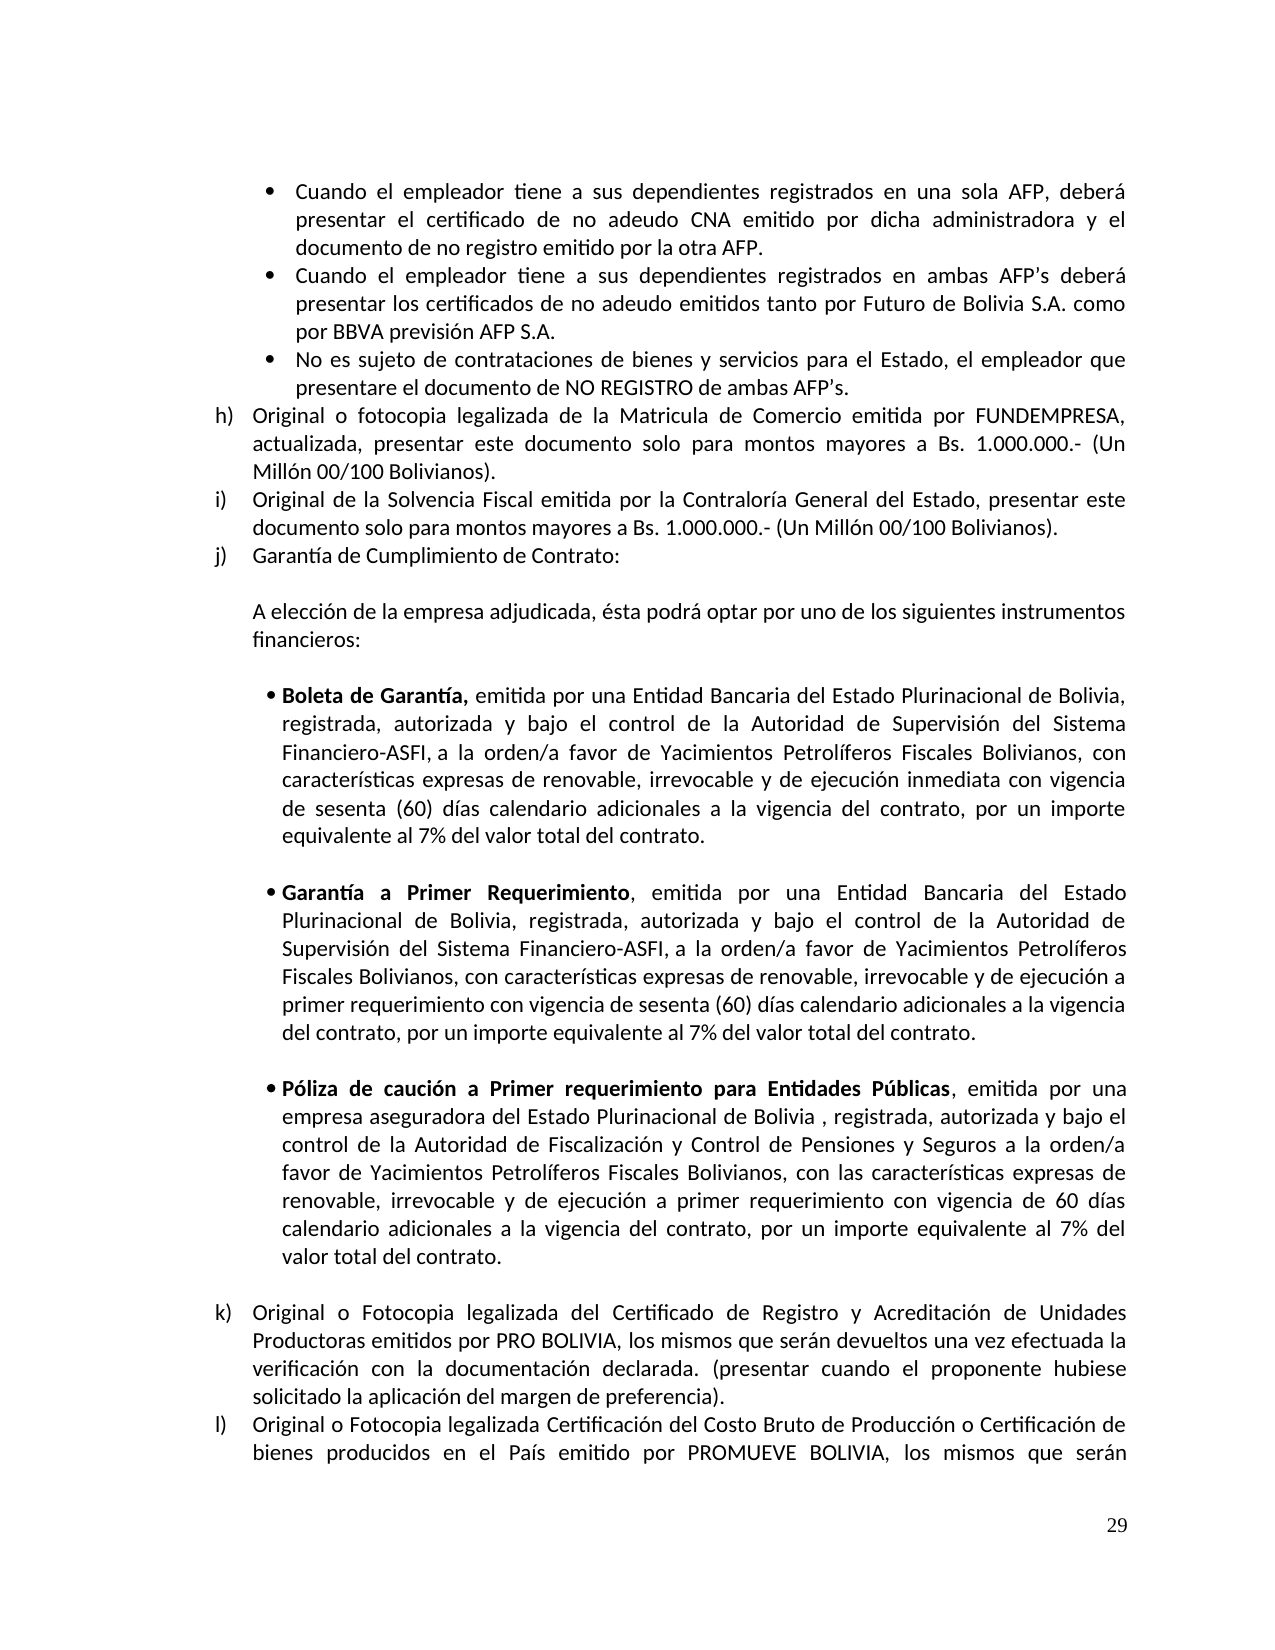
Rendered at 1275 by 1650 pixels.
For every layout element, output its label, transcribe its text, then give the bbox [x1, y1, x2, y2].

list Cuando el empleador tiene a sus dependientes registrados en ambas AFP’s deberá presentar los certificados de no adeudo emitidos tanto por Futuro de Bolivia S.A. como por BBVA previsión AFP S.A. [266, 261, 1127, 345]
list Original o Fotocopia legalizada del Certificado de Registro y Acreditación de Unidades Productoras emitidos por PRO BOLIVIA, los mismos que serán devueltos una vez efectuada la verificación con la documentación declarada. (presentar cuando el proponente hubiese solicitado la aplicación del margen de preferencia). [215, 1298, 1127, 1410]
list Original o fotocopia legalizada de la Matricula de Comercio emitida por FUNDEMPRESA, actualizada, presentar este documento solo para montos mayores a Bs. 1.000.000.- (Un Millón 00/100 Bolivianos). [215, 401, 1127, 485]
list Garantía de Cumplimiento de Contrato: [215, 541, 1127, 569]
text A elección de la empresa adjudicada, ésta podrá optar por uno de los siguientes instrumentos financieros: [252, 597, 1127, 653]
list Garantía a Primer Requerimiento, emitida por una Entidad Bancaria del Estado Plurinacional de Bolivia, registrada, autorizada y bajo el control de la Autoridad de Supervisión del Sistema Financiero-ASFI, a la orden/a favor de Yacimientos Petrolíferos Fiscales Bolivianos, con características expresas de renovable, irrevocable y de ejecución a primer requerimiento con vigencia de sesenta (60) días calendario adicionales a la vigencia del contrato, por un importe equivalente al 7% del valor total del contrato. [267, 878, 1127, 1046]
list Boleta de Garantía, emitida por una Entidad Bancaria del Estado Plurinacional de Bolivia, registrada, autorizada y bajo el control de la Autoridad de Supervisión del Sistema Financiero-ASFI, a la orden/a favor de Yacimientos Petrolíferos Fiscales Bolivianos, con características expresas de renovable, irrevocable y de ejecución inmediata con vigencia de sesenta (60) días calendario adicionales a la vigencia del contrato, por un importe equivalente al 7% del valor total del contrato. [267, 682, 1127, 850]
list No es sujeto de contrataciones de bienes y servicios para el Estado, el empleador que presentare el documento de NO REGISTRO de ambas AFP’s. [266, 345, 1127, 401]
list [215, 1410, 1127, 1466]
list Cuando el empleador tiene a sus dependientes registrados en una sola AFP, deberá presentar el certificado de no adeudo CNA emitido por dicha administradora y el documento de no registro emitido por la otra AFP. [266, 177, 1127, 261]
list Original de la Solvencia Fiscal emitida por la Contraloría General del Estado, presentar este documento solo para montos mayores a Bs. 1.000.000.- (Un Millón 00/100 Bolivianos). [215, 485, 1127, 541]
list Póliza de caución a Primer requerimiento para Entidades Públicas, emitida por una empresa aseguradora del Estado Plurinacional de Bolivia , registrada, autorizada y bajo el control de la Autoridad de Fiscalización y Control de Pensiones y Seguros a la orden/a favor de Yacimientos Petrolíferos Fiscales Bolivianos, con las características expresas de renovable, irrevocable y de ejecución a primer requerimiento con vigencia de 60 días calendario adicionales a la vigencia del contrato, por un importe equivalente al 7% del valor total del contrato. [267, 1074, 1127, 1270]
